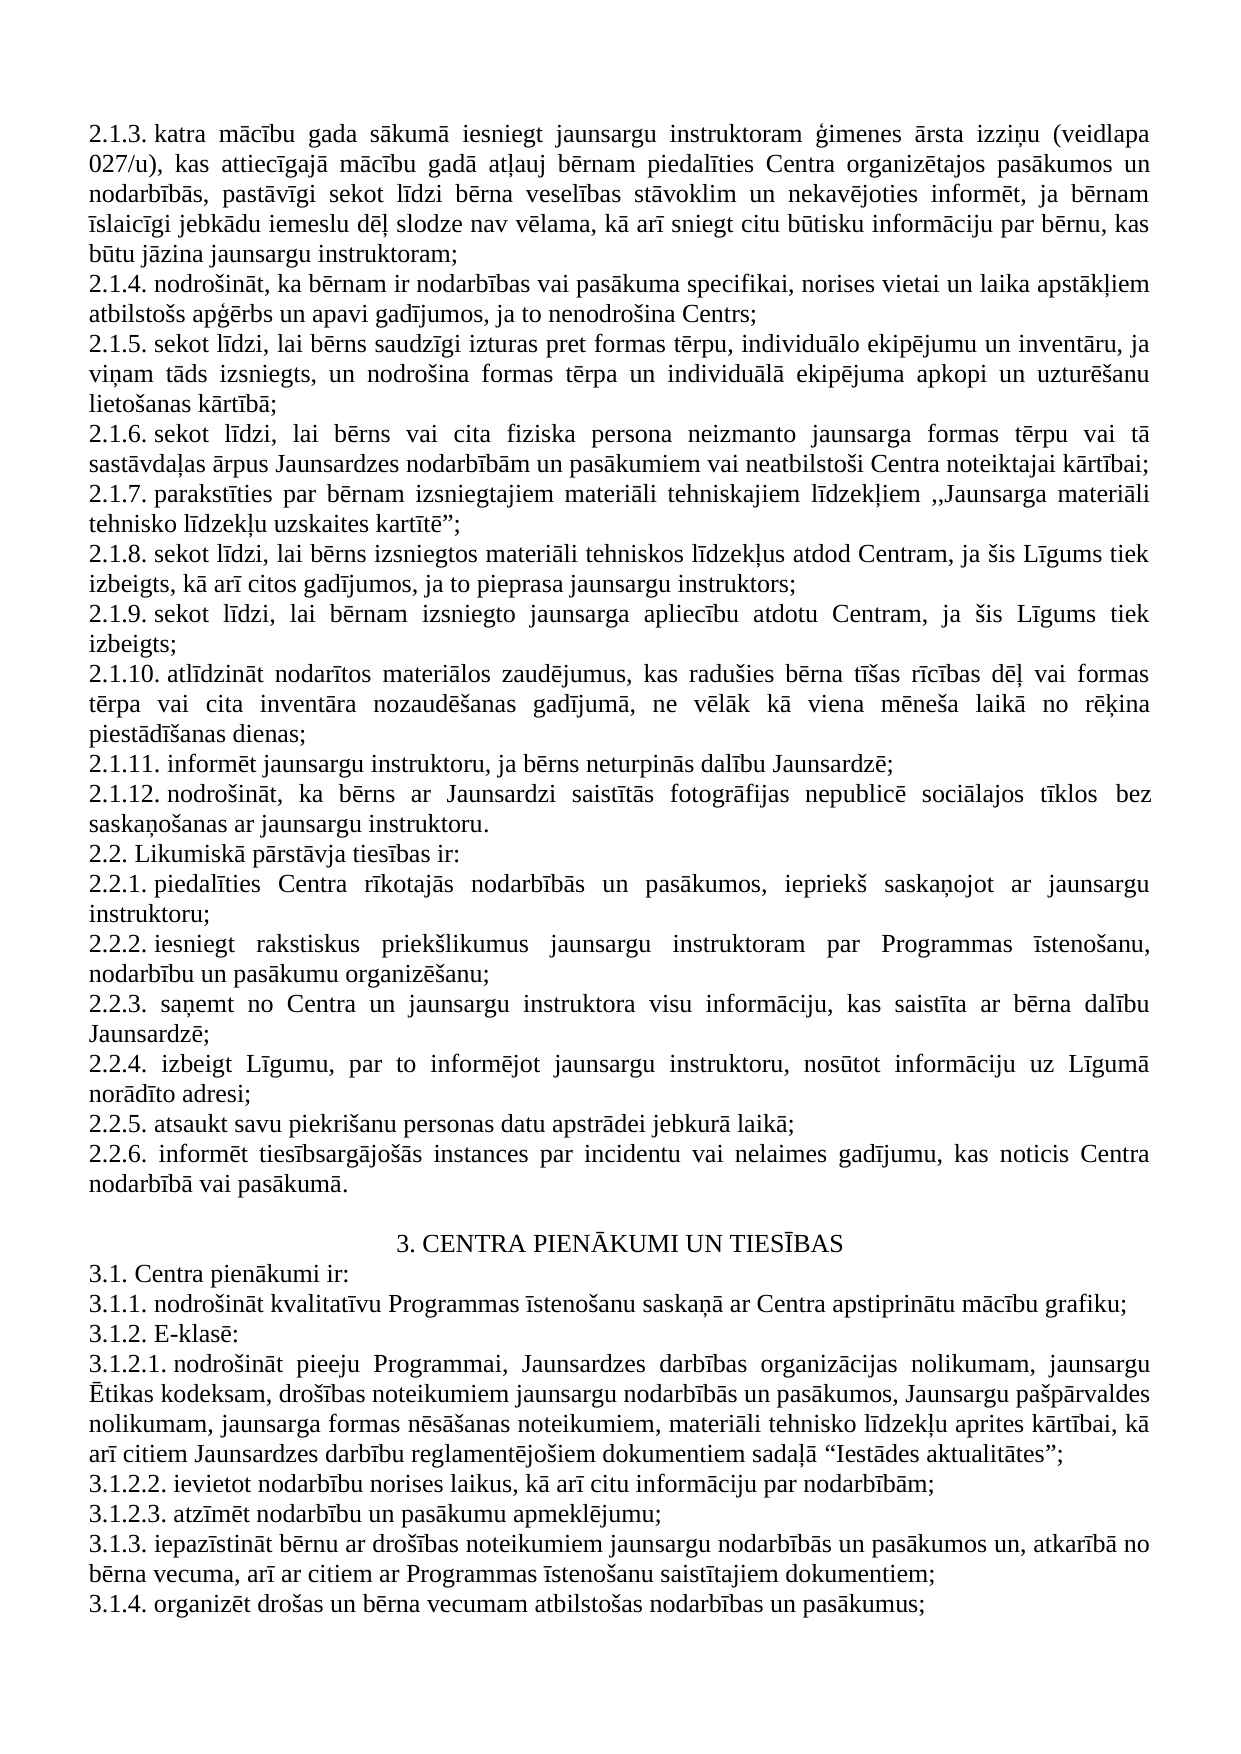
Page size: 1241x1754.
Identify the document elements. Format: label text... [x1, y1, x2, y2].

text 3.1.1. nodrošināt kvalitatīvu Programmas īstenošanu saskaņā ar Centra apstiprinātu mācību grafiku; [89, 1288, 1152, 1318]
text 2.1.11. informēt jaunsargu instruktoru, ja bērns neturpinās dalību Jaunsardzē; [89, 748, 1152, 778]
text 2.1.10. atlīdzināt nodarītos materiālos zaudējumus, kas radušies bērna tīšas rīcības dēļ vai formas tērpa vai cita inventāra nozaudēšanas gadījumā, ne vēlāk kā viena mēneša laikā no rēķina piestādīšanas dienas; [89, 658, 1152, 748]
text 3.1.2.3. atzīmēt nodarbību un pasākumu apmeklējumu; [89, 1498, 1152, 1528]
text 2.1.12. nodrošināt, ka bērns ar Jaunsardzi saistītās fotogrāfijas nepublicē sociālajos tīklos bez saskaņošanas ar jaunsargu instruktoru. [89, 778, 1152, 838]
text 2.2. Likumiskā pārstāvja tiesības ir: [89, 838, 1152, 868]
text 2.1.5. sekot līdzi, lai bērns saudzīgi izturas pret formas tērpu, individuālo ekipējumu un inventāru, ja viņam tāds izsniegts, un nodrošina formas tērpa un individuālā ekipējuma apkopi un uzturēšanu lietošanas kārtībā; [89, 328, 1152, 418]
text 2.1.6. sekot līdzi, lai bērns vai cita fiziska persona neizmanto jaunsarga formas tērpu vai tā sastāvdaļas ārpus Jaunsardzes nodarbībām un pasākumiem vai neatbilstoši Centra noteiktajai kārtībai; [89, 418, 1152, 478]
text 2.2.4. izbeigt Līgumu, par to informējot jaunsargu instruktoru, nosūtot informāciju uz Līgumā norādīto adresi; [89, 1048, 1152, 1108]
text 2.2.1. piedalīties Centra rīkotajās nodarbībās un pasākumos, iepriekš saskaņojot ar jaunsargu instruktoru; [89, 868, 1152, 928]
text 3.1.2.1. nodrošināt pieeju Programmai, Jaunsardzes darbības organizācijas nolikumam, jaunsargu Ētikas kodeksam, drošības noteikumiem jaunsargu nodarbībās un pasākumos, Jaunsargu pašpārvaldes nolikumam, jaunsarga formas nēsāšanas noteikumiem, materiāli tehnisko līdzekļu aprites kārtībai, kā arī citiem Jaunsardzes darbību reglamentējošiem dokumentiem sadaļā “Iestādes aktualitātes”; [89, 1348, 1152, 1468]
text 2.1.9. sekot līdzi, lai bērnam izsniegto jaunsarga apliecību atdotu Centram, ja šis Līgums tiek izbeigts; [89, 598, 1152, 658]
text 3.1. Centra pienākumi ir: [89, 1258, 1152, 1288]
text 2.2.6. informēt tiesībsargājošās instances par incidentu vai nelaimes gadījumu, kas noticis Centra nodarbībā vai pasākumā. [89, 1138, 1152, 1198]
text 2.1.7. parakstīties par bērnam izsniegtajiem materiāli tehniskajiem līdzekļiem ,,Jaunsarga materiāli tehnisko līdzekļu uzskaites kartītē”; [89, 478, 1152, 538]
text 2.2.3. saņemt no Centra un jaunsargu instruktora visu informāciju, kas saistīta ar bērna dalību Jaunsardzē; [89, 988, 1152, 1048]
text 3.1.2.2. ievietot nodarbību norises laikus, kā arī citu informāciju par nodarbībām; [89, 1468, 1152, 1498]
text 3. Centra pienākumi un tiesības [89, 1228, 1152, 1258]
text 3.1.2. E-klasē: [89, 1318, 1152, 1348]
text 2.2.2. iesniegt rakstiskus priekšlikumus jaunsargu instruktoram par Programmas īstenošanu, nodarbību un pasākumu organizēšanu; [89, 928, 1152, 988]
text 2.2.5. atsaukt savu piekrišanu personas datu apstrādei jebkurā laikā; [89, 1108, 1152, 1138]
text 2.1.8. sekot līdzi, lai bērns izsniegtos materiāli tehniskos līdzekļus atdod Centram, ja šis Līgums tiek izbeigts, kā arī citos gadījumos, ja to pieprasa jaunsargu instruktors; [89, 538, 1152, 598]
text 2.1.4. nodrošināt, ka bērnam ir nodarbības vai pasākuma specifikai, norises vietai un laika apstākļiem atbilstošs apģērbs un apavi gadījumos, ja to nenodrošina Centrs; [89, 268, 1152, 328]
text 3.1.4. organizēt drošas un bērna vecumam atbilstošas nodarbības un pasākumus; [89, 1588, 1152, 1618]
text 2.1.3. katra mācību gada sākumā iesniegt jaunsargu instruktoram ģimenes ārsta izziņu (veidlapa 027/u), kas attiecīgajā mācību gadā atļauj bērnam piedalīties Centra organizētajos pasākumos un nodarbībās, pastāvīgi sekot līdzi bērna veselības stāvoklim un nekavējoties informēt, ja bērnam īslaicīgi jebkādu iemeslu dēļ slodze nav vēlama, kā arī sniegt citu būtisku informāciju par bērnu, kas būtu jāzina jaunsargu instruktoram; [89, 118, 1152, 268]
text 3.1.3. iepazīstināt bērnu ar drošības noteikumiem jaunsargu nodarbībās un pasākumos un, atkarībā no bērna vecuma, arī ar citiem ar Programmas īstenošanu saistītajiem dokumentiem; [89, 1528, 1152, 1588]
